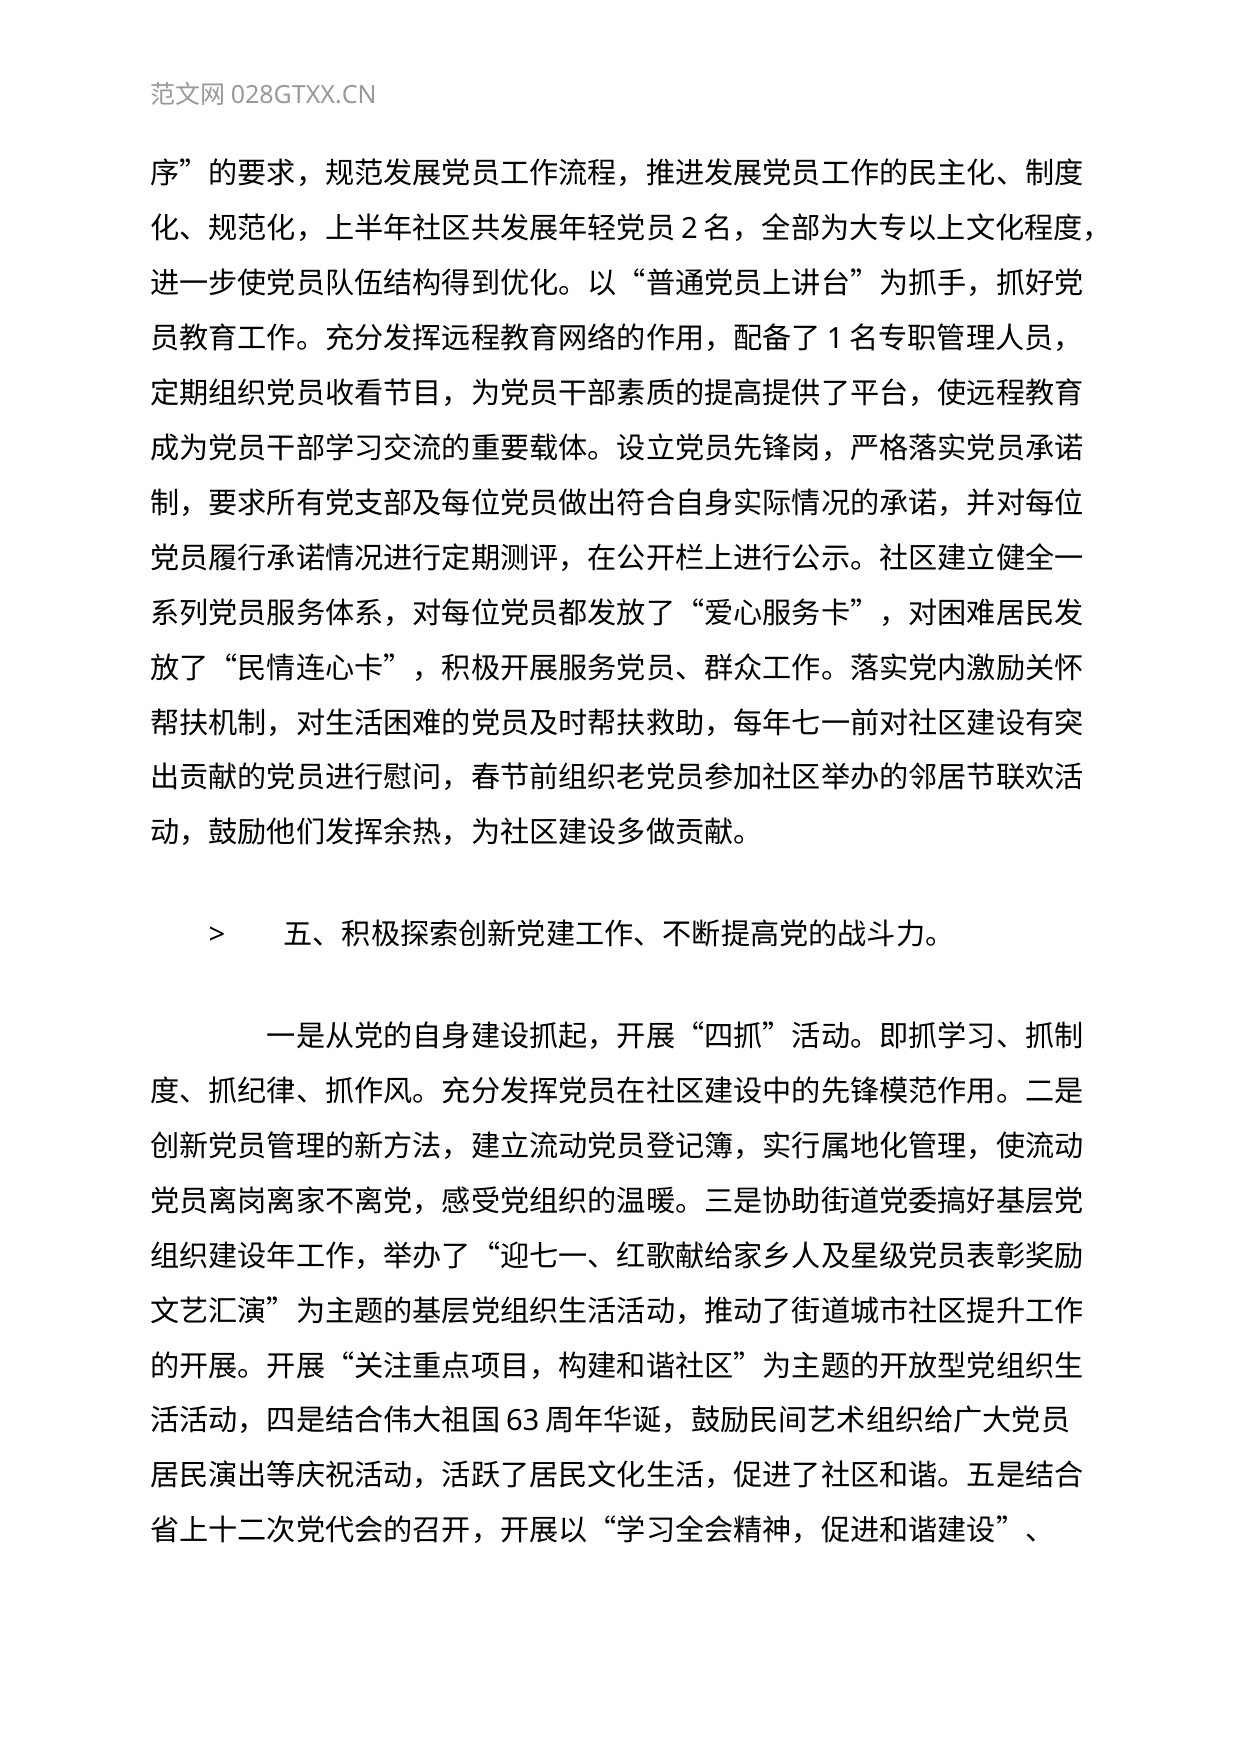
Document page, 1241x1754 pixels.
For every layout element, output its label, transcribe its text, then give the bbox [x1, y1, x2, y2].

text > 五、积极探索创新党建工作、不断提高党的战斗力。 [150, 911, 1090, 953]
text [150, 1013, 1090, 1549]
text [150, 150, 1090, 851]
